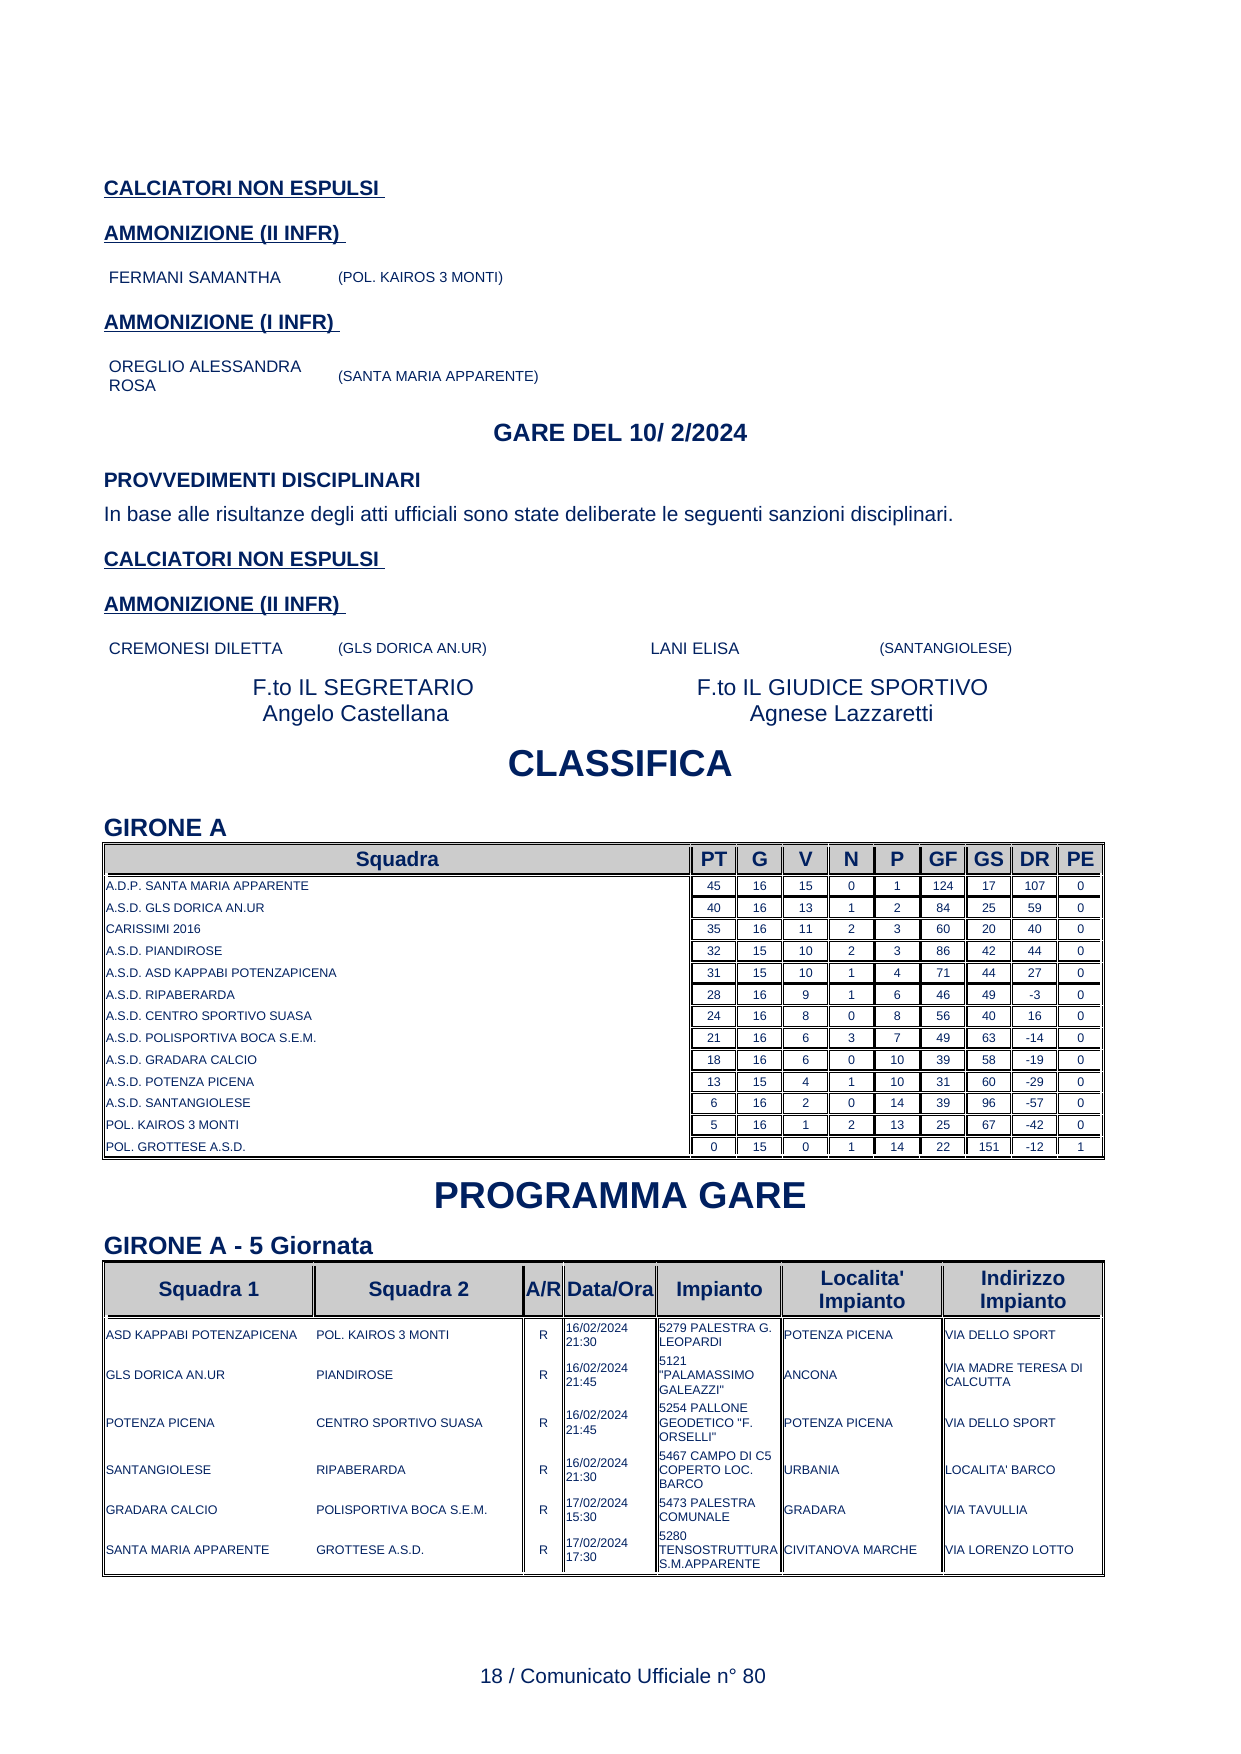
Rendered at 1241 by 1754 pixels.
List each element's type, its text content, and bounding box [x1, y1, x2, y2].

text CALCIATORI NON ESPULSI [103, 176, 1137, 200]
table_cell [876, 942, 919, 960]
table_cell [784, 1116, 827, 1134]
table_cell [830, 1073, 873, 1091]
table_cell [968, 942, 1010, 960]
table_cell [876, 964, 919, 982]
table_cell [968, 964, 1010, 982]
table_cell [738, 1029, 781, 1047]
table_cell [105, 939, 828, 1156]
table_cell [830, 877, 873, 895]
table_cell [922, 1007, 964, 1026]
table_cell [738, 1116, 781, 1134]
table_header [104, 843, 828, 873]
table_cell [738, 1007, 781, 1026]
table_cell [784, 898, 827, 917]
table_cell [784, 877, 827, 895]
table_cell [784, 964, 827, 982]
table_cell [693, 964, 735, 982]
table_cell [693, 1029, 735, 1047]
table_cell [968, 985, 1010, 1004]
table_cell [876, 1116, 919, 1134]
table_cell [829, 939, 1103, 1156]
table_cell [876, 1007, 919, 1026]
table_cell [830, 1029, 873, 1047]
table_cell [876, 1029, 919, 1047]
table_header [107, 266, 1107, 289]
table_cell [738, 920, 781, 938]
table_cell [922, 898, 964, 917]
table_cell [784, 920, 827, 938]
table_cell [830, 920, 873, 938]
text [103, 502, 1137, 526]
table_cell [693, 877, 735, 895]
text GIRONE A [103, 813, 1137, 842]
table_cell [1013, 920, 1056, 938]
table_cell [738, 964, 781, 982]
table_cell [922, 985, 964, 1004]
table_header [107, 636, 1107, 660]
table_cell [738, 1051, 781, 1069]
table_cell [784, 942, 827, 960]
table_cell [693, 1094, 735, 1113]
text GIRONE A - 5 Giornata [103, 1231, 1137, 1260]
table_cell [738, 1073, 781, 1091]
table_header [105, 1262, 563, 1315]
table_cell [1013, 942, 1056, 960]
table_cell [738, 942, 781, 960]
text CLASSIFICA [103, 741, 1137, 784]
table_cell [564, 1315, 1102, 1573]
text F.to IL SEGRETARIO F.to IL GIUDICE SPORTIVO [103, 674, 1137, 700]
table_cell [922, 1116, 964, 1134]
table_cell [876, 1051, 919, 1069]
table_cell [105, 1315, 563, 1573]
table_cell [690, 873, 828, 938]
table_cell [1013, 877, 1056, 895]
text CALCIATORI NON ESPULSI [103, 547, 1137, 571]
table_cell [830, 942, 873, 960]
text AMMONIZIONE (II INFR) [103, 592, 1137, 616]
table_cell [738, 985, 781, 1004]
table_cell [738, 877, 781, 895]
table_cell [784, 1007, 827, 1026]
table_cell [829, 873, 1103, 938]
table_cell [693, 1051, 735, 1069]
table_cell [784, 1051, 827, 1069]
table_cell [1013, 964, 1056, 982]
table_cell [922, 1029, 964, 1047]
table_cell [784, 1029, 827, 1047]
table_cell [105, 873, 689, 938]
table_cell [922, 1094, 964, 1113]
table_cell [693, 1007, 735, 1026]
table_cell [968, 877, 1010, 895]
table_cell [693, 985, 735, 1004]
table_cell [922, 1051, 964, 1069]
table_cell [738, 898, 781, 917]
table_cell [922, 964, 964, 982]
text AMMONIZIONE (II INFR) [103, 221, 1137, 245]
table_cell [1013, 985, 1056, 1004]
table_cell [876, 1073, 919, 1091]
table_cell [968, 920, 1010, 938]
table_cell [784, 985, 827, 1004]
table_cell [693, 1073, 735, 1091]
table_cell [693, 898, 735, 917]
text GARE DEL 10/ 2/2024 [103, 418, 1137, 447]
text PROGRAMMA GARE [103, 1174, 1137, 1217]
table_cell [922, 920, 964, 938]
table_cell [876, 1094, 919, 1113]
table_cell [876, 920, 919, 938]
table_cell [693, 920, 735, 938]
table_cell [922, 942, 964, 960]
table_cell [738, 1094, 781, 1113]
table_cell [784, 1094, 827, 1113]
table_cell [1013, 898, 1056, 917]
text AMMONIZIONE (I INFR) [103, 310, 1137, 334]
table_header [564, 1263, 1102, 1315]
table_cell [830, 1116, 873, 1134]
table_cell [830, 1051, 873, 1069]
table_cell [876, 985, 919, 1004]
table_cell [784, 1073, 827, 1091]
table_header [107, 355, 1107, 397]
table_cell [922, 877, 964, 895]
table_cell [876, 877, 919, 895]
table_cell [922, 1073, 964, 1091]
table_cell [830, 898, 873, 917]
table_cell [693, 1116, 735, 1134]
text PROVVEDIMENTI DISCIPLINARI [103, 468, 1137, 492]
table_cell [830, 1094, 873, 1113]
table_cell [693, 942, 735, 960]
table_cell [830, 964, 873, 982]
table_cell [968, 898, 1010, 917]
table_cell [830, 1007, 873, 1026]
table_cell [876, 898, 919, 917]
text Angelo Castellana Agnese Lazzaretti [103, 700, 1137, 727]
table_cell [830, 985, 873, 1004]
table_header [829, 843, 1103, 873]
